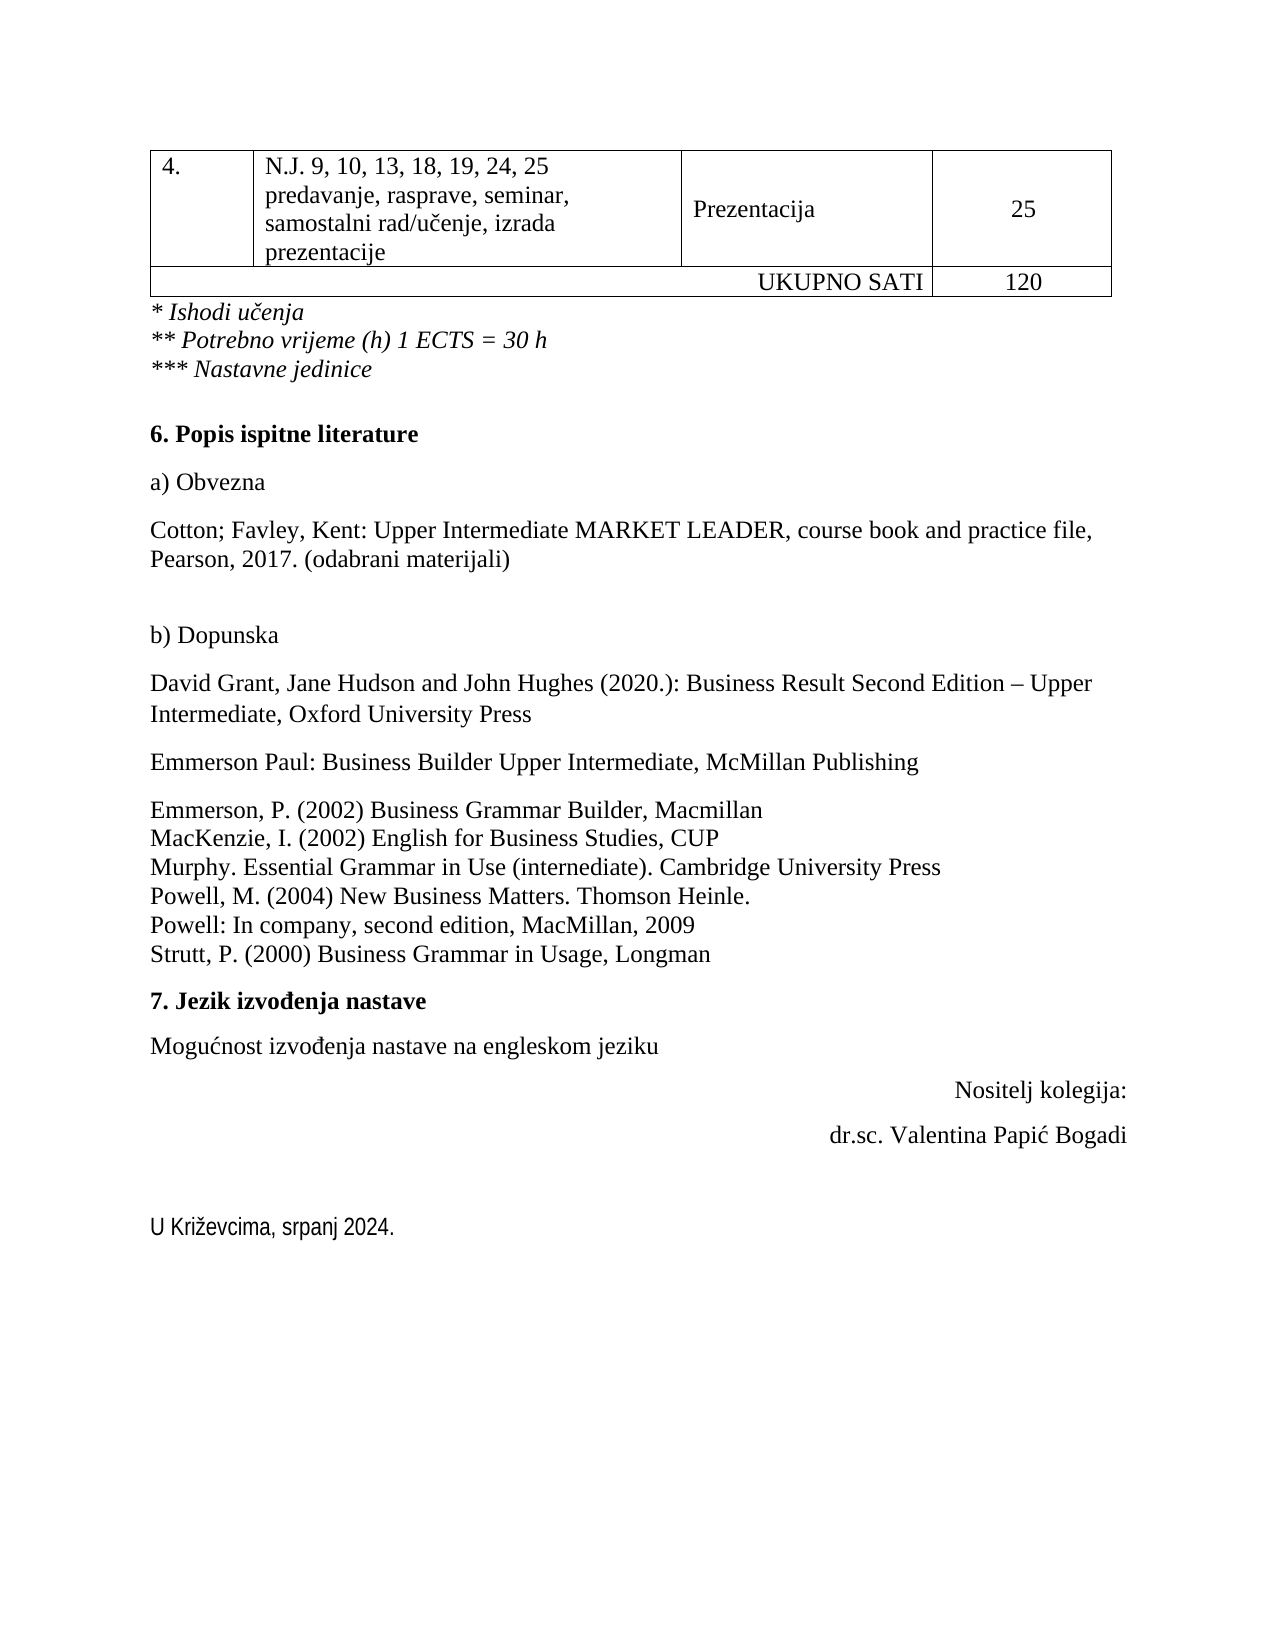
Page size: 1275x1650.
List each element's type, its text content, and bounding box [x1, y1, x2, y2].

table_cell Prezentacija [682, 151, 932, 266]
text dr.sc. Valentina Papić Bogadi [150, 1120, 1127, 1148]
text Emmerson, P. (2002) Business Grammar Builder, Macmillan [150, 795, 1125, 823]
table_cell 25 [933, 151, 1111, 266]
text * Ishodi učenja [150, 297, 1127, 326]
text Nositelj kolegija: [150, 1075, 1127, 1103]
text a) Obvezna [150, 467, 1127, 496]
text MacKenzie, I. (2002) English for Business Studies, CUP [150, 823, 1125, 852]
text Powell: In company, second edition, MacMillan, 2009 [150, 910, 1125, 938]
text Strutt, P. (2000) Business Grammar in Usage, Longman [150, 939, 1127, 967]
text Murphy. Essential Grammar in Use (internediate). Cambridge University Press [150, 852, 1125, 881]
text b) Dopunska [150, 621, 1127, 649]
text U Križevcima, srpanj 2024. [150, 1212, 1125, 1241]
text Cotton; Favley, Kent: Upper Intermediate MARKET LEADER, course book and practice file, Pearson, 2017. (odabrani materijali) [150, 515, 1125, 572]
table_cell 120 [933, 267, 1111, 296]
text David Grant, Jane Hudson and John Hughes (2020.): Business Result Second Edition – Upper Intermediate, Oxford University Press [150, 668, 1127, 728]
text Powell, M. (2004) New Business Matters. Thomson Heinle. [150, 881, 1125, 910]
table_cell N.J. 9, 10, 13, 18, 19, 24, 25 predavanje, rasprave, seminar, samostalni rad/učenje, izrada prezentacije [254, 151, 681, 266]
text ** Potrebno vrijeme (h) 1 ECTS = 30 h [150, 326, 1127, 354]
text 6. Popis ispitne literature [150, 419, 1154, 448]
text Emmerson Paul: Business Builder Upper Intermediate, McMillan Publishing [150, 747, 1127, 776]
text *** Nastavne jedinice [150, 354, 1127, 383]
table_cell 4. [151, 151, 253, 266]
text 7. Jezik izvođenja nastave [150, 986, 1127, 1014]
text Mogućnost izvođenja nastave na engleskom jeziku [150, 1031, 1127, 1059]
table_cell UKUPNO SATI [151, 267, 932, 296]
